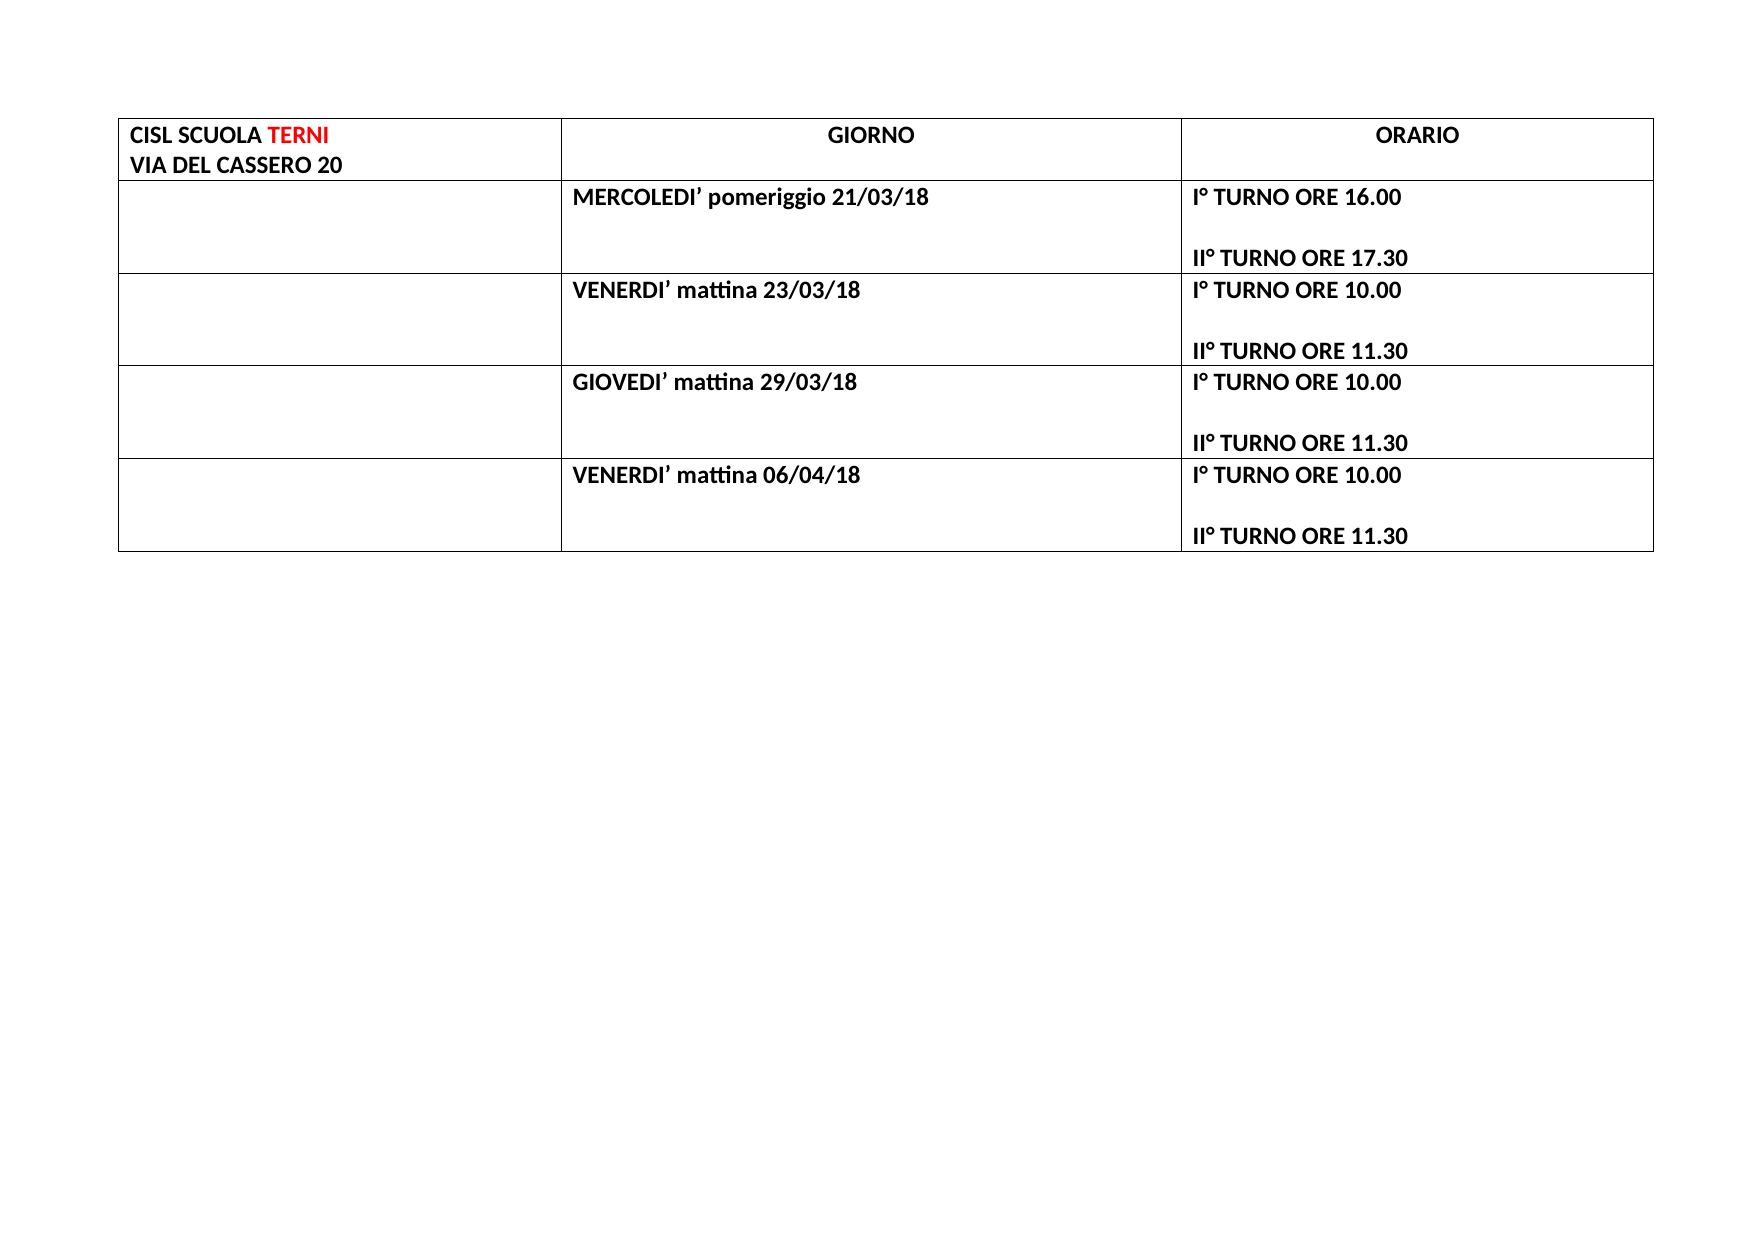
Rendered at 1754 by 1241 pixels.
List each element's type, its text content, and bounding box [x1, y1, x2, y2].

table_cell I° TURNO ORE 16.00 II° TURNO ORE 17.30 [1182, 181, 1653, 273]
table_cell GIOVEDI’ mattina 29/03/18 [562, 366, 1181, 458]
table_cell [119, 459, 561, 551]
table_cell I° TURNO ORE 10.00 II° TURNO ORE 11.30 [1182, 366, 1653, 458]
table_header CISL SCUOLA TERNI VIA DEL CASSERO 20 [119, 119, 561, 180]
table_cell [119, 181, 561, 273]
table_cell I° TURNO ORE 10.00 II° TURNO ORE 11.30 [1182, 459, 1653, 551]
table_cell VENERDI’ mattina 23/03/18 [562, 274, 1181, 365]
table_cell [119, 274, 561, 365]
table_cell MERCOLEDI’ pomeriggio 21/03/18 [562, 181, 1181, 273]
table_cell I° TURNO ORE 10.00 II° TURNO ORE 11.30 [1182, 274, 1653, 365]
table_header GIORNO [562, 119, 1181, 180]
table_cell VENERDI’ mattina 06/04/18 [562, 459, 1181, 551]
table_header ORARIO [1182, 119, 1653, 180]
table_cell [119, 366, 561, 458]
